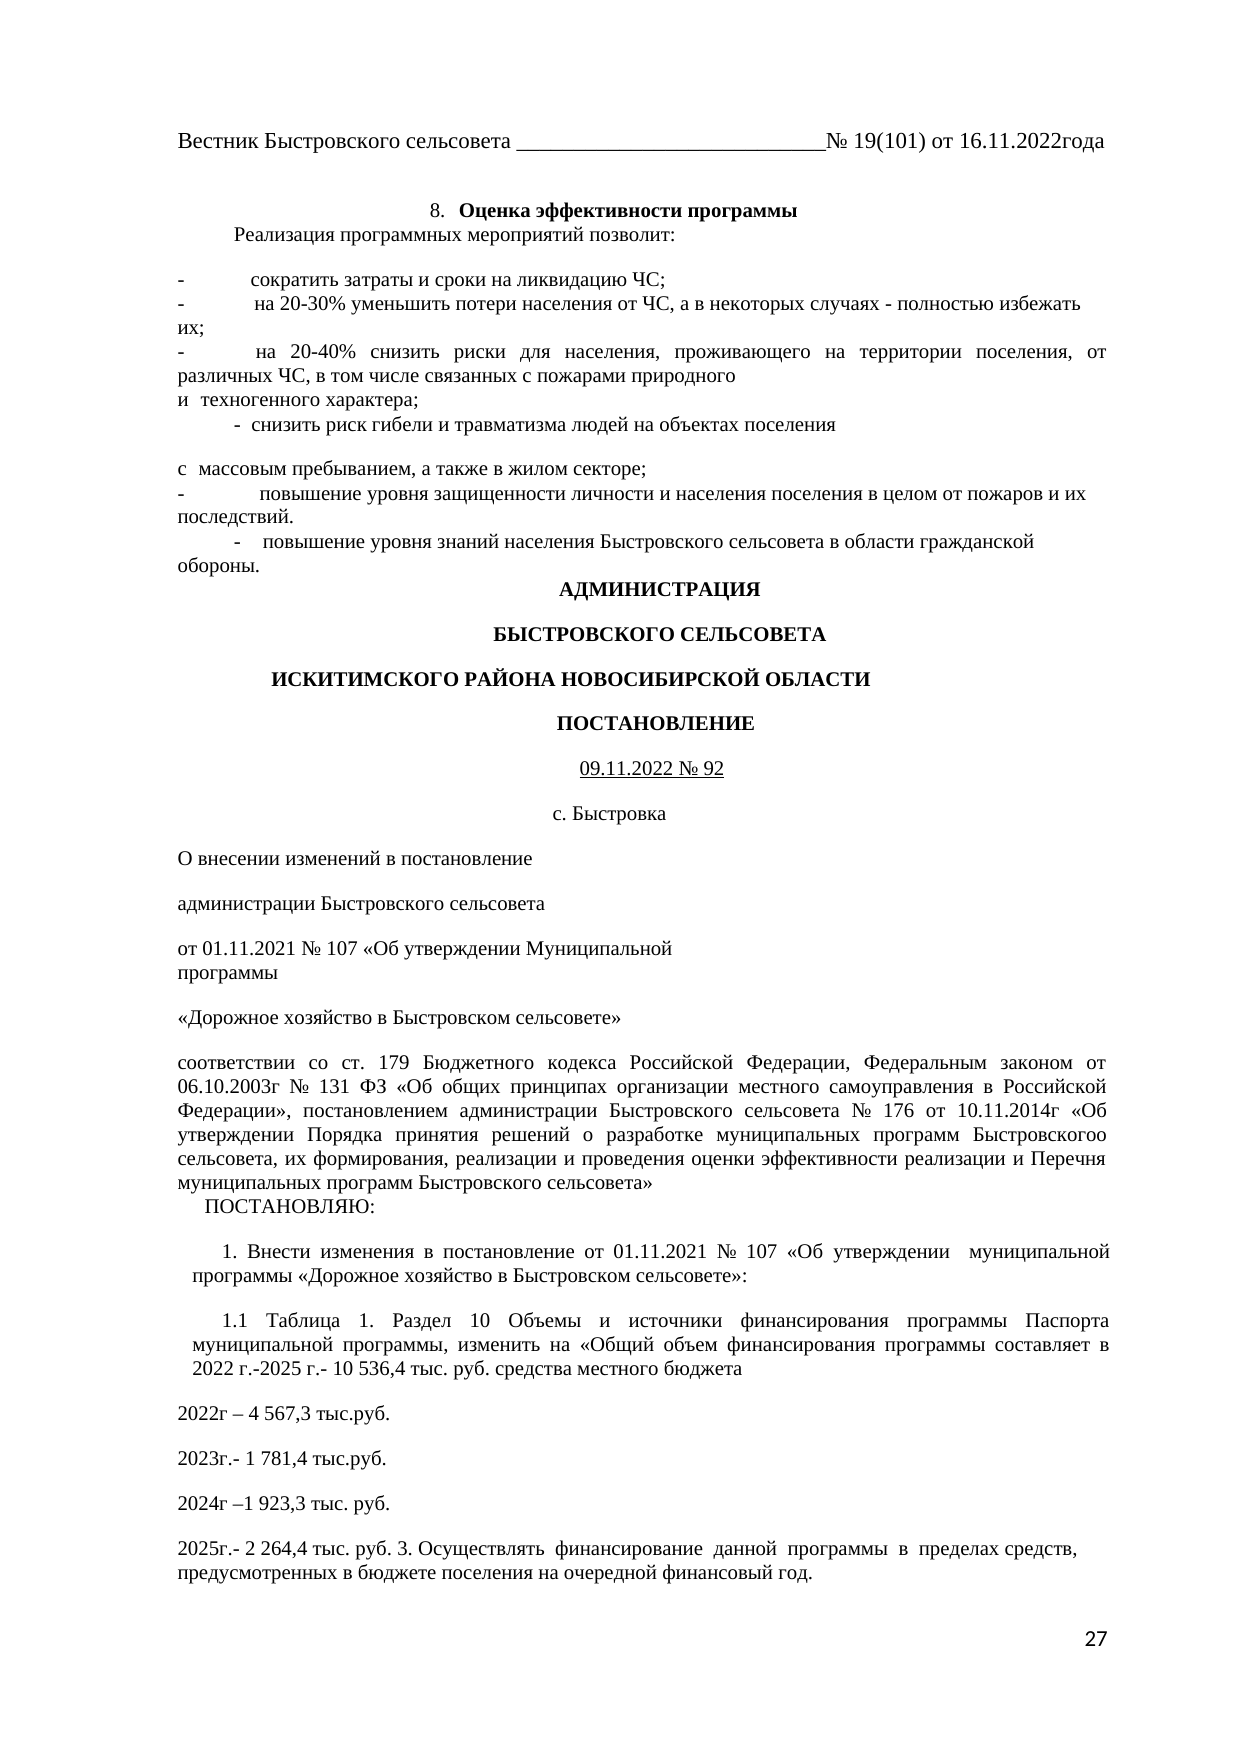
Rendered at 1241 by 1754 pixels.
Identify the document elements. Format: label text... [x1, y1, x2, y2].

text с. Быстровка [177, 801, 1134, 825]
text 2023г.- 1 781,4 тыс.руб. [177, 1446, 1107, 1470]
text БЫСТРОВСКОГО СЕЛЬСОВЕТА [271, 622, 1041, 646]
list массовым пребыванием, а также в жилом секторе; [177, 456, 1107, 480]
list повышение уровня знаний населения Быстровского сельсовета в области гражданской обороны. [177, 528, 1107, 577]
list соответствии со ст. 179 Бюджетного кодекса Российской Федерации, Федеральным законом от 06.10.2003г № 131 ФЗ «Об общих принципах организации местного самоуправления в Российской Федерации», постановлением администрации Быстровского сельсовета № 176 от 10.11.2014г «Об утверждении Порядка принятия решений о разработке муниципальных программ Быстровскогоо сельсовета, их формирования, реализации и проведения оценки эффективности реализации и Перечня муниципальных программ Быстровского сельсовета» [177, 1050, 1107, 1194]
text - снизить риск гибели и травматизма людей на объектах поселения [234, 411, 1107, 436]
text 1.1 Таблица 1. Раздел 10 Объемы и источники финансирования программы Паспорта муниципальной программы, изменить на «Общий объем финансирования программы составляет в 2022 г.-2025 г.- 10 536,4 тыс. руб. средства местного бюджета [192, 1308, 1110, 1380]
text 09.11.2022 № 92 [579, 756, 1107, 780]
text Реализация программных мероприятий позволит: [234, 222, 1107, 246]
text 2024г –1 923,3 тыс. руб. [177, 1491, 1107, 1515]
text ИСКИТИМСКОГО РАЙОНА НОВОСИБИРСКОЙ ОБЛАСТИ [271, 666, 1041, 691]
text 2025г.- 2 264,4 тыс. руб..3. Осуществлять финансирование данной программы в пределах средств, предусмотренных в бюджете поселения на очередной финансовый год. [177, 1536, 1110, 1584]
list на 20-30% уменьшить потери населения от ЧС, а в некоторых случаях - полностью избежать их; [177, 291, 1107, 339]
text администрации Быстровского сельсовета [177, 891, 774, 915]
text О внесении изменений в постановление [177, 846, 774, 870]
text «Дорожное хозяйство в Быстровском сельсовете» [177, 1005, 774, 1029]
list на 20-40% снизить риски для населения, проживающего на территории поселения, от различных ЧС, в том числе связанных с пожарами природного [177, 339, 1107, 387]
text ПОСТАНОВЛЯЮ: [204, 1194, 1107, 1218]
text 1. Внести изменения в постановление от 01.11.2021 № 107 «Об утверждении муниципальной программы «Дорожное хозяйство в Быстровском сельсовете»: [192, 1239, 1110, 1287]
text АДМИНИСТРАЦИЯ [271, 577, 1041, 601]
text ПОСТАНОВЛЕНИЕ [177, 711, 1134, 735]
list техногенного характера; [177, 387, 1107, 411]
list сократить затраты и сроки на ликвидацию ЧС; [177, 267, 1107, 291]
text от 01.11.2021 № 107 «Об утверждении Муниципальной программы [177, 936, 774, 984]
text 2022г – 4 567,3 тыс.руб. [177, 1401, 1107, 1425]
list Оценка эффективности программы [429, 198, 1107, 222]
list повышение уровня защищенности личности и населения поселения в целом от пожаров и их последствий. [177, 480, 1107, 528]
